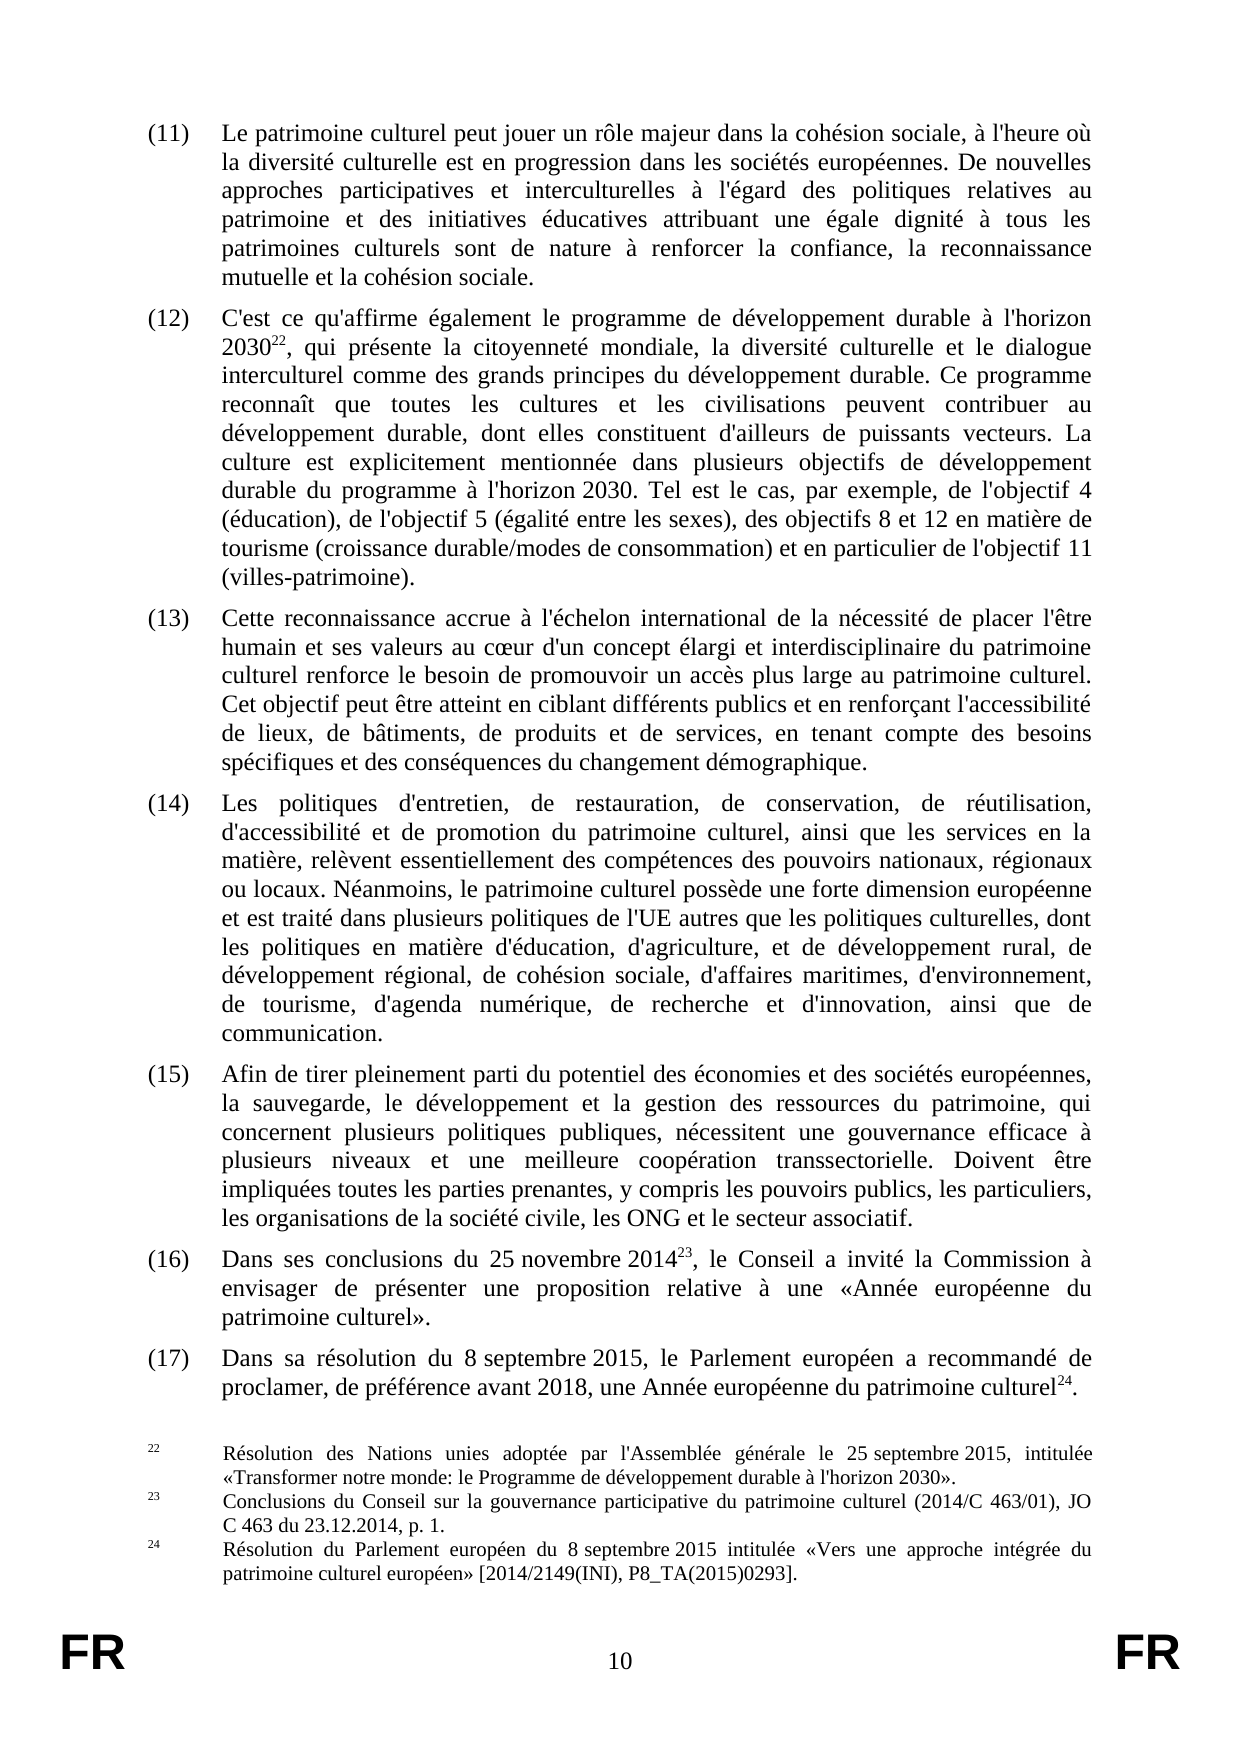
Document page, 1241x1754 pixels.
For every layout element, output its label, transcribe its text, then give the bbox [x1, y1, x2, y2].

text (14) Les politiques d'entretien, de restauration, de conservation, de réutilisation, d'accessibilité et de promotion du patrimoine culturel, ainsi que les services en la matière, relèvent essentiellement des compétences des pouvoirs nationaux, régionaux ou locaux. Néanmoins, le patrimoine culturel possède une forte dimension européenne et est traité dans plusieurs politiques de l'UE autres que les politiques culturelles, dont les politiques en matière d'éducation, d'agriculture, et de développement rural, de développement régional, de cohésion sociale, d'affaires maritimes, d'environnement, de tourisme, d'agenda numérique, de recherche et d'innovation, ainsi que de communication. [148, 788, 1093, 1047]
text (15) Afin de tirer pleinement parti du potentiel des économies et des sociétés européennes, la sauvegarde, le développement et la gestion des ressources du patrimoine, qui concernent plusieurs politiques publiques, nécessitent une gouvernance efficace à plusieurs niveaux et une meilleure coopération transsectorielle. Doivent être impliquées toutes les parties prenantes, y compris les pouvoirs publics, les particuliers, les organisations de la société civile, les ONG et le secteur associatif. [148, 1059, 1093, 1232]
text (11) Le patrimoine culturel peut jouer un rôle majeur dans la cohésion sociale, à l'heure où la diversité culturelle est en progression dans les sociétés européennes. De nouvelles approches participatives et interculturelles à l'égard des politiques relatives au patrimoine et des initiatives éducatives attribuant une égale dignité à tous les patrimoines culturels sont de nature à renforcer la confiance, la reconnaissance mutuelle et la cohésion sociale. [148, 118, 1093, 291]
text (16) Dans ses conclusions du 25 novembre 2014, le Conseil a invité la Commission à envisager de présenter une proposition relative à une «Année européenne du patrimoine culturel». [148, 1244, 1093, 1331]
text (17) Dans sa résolution du 8 septembre 2015, le Parlement européen a recommandé de proclamer, de préférence avant 2018, une Année européenne du patrimoine culturel. [148, 1343, 1093, 1401]
text (12) C'est ce qu'affirme également le programme de développement durable à l'horizon 2030, qui présente la citoyenneté mondiale, la diversité culturelle et le dialogue interculturel comme des grands principes du développement durable. Ce programme reconnaît que toutes les cultures et les civilisations peuvent contribuer au développement durable, dont elles constituent d'ailleurs de puissants vecteurs. La culture est explicitement mentionnée dans plusieurs objectifs de développement durable du programme à l'horizon 2030. Tel est le cas, par exemple, de l'objectif 4 (éducation), de l'objectif 5 (égalité entre les sexes), des objectifs 8 et 12 en matière de tourisme (croissance durable/modes de consommation) et en particulier de l'objectif 11 (villes-patrimoine). [148, 303, 1093, 591]
text (13) Cette reconnaissance accrue à l'échelon international de la nécessité de placer l'être humain et ses valeurs au cœur d'un concept élargi et interdisciplinaire du patrimoine culturel renforce le besoin de promouvoir un accès plus large au patrimoine culturel. Cet objectif peut être atteint en ciblant différents publics et en renforçant l'accessibilité de lieux, de bâtiments, de produits et de services, en tenant compte des besoins spécifiques et des conséquences du changement démographique. [148, 603, 1093, 776]
